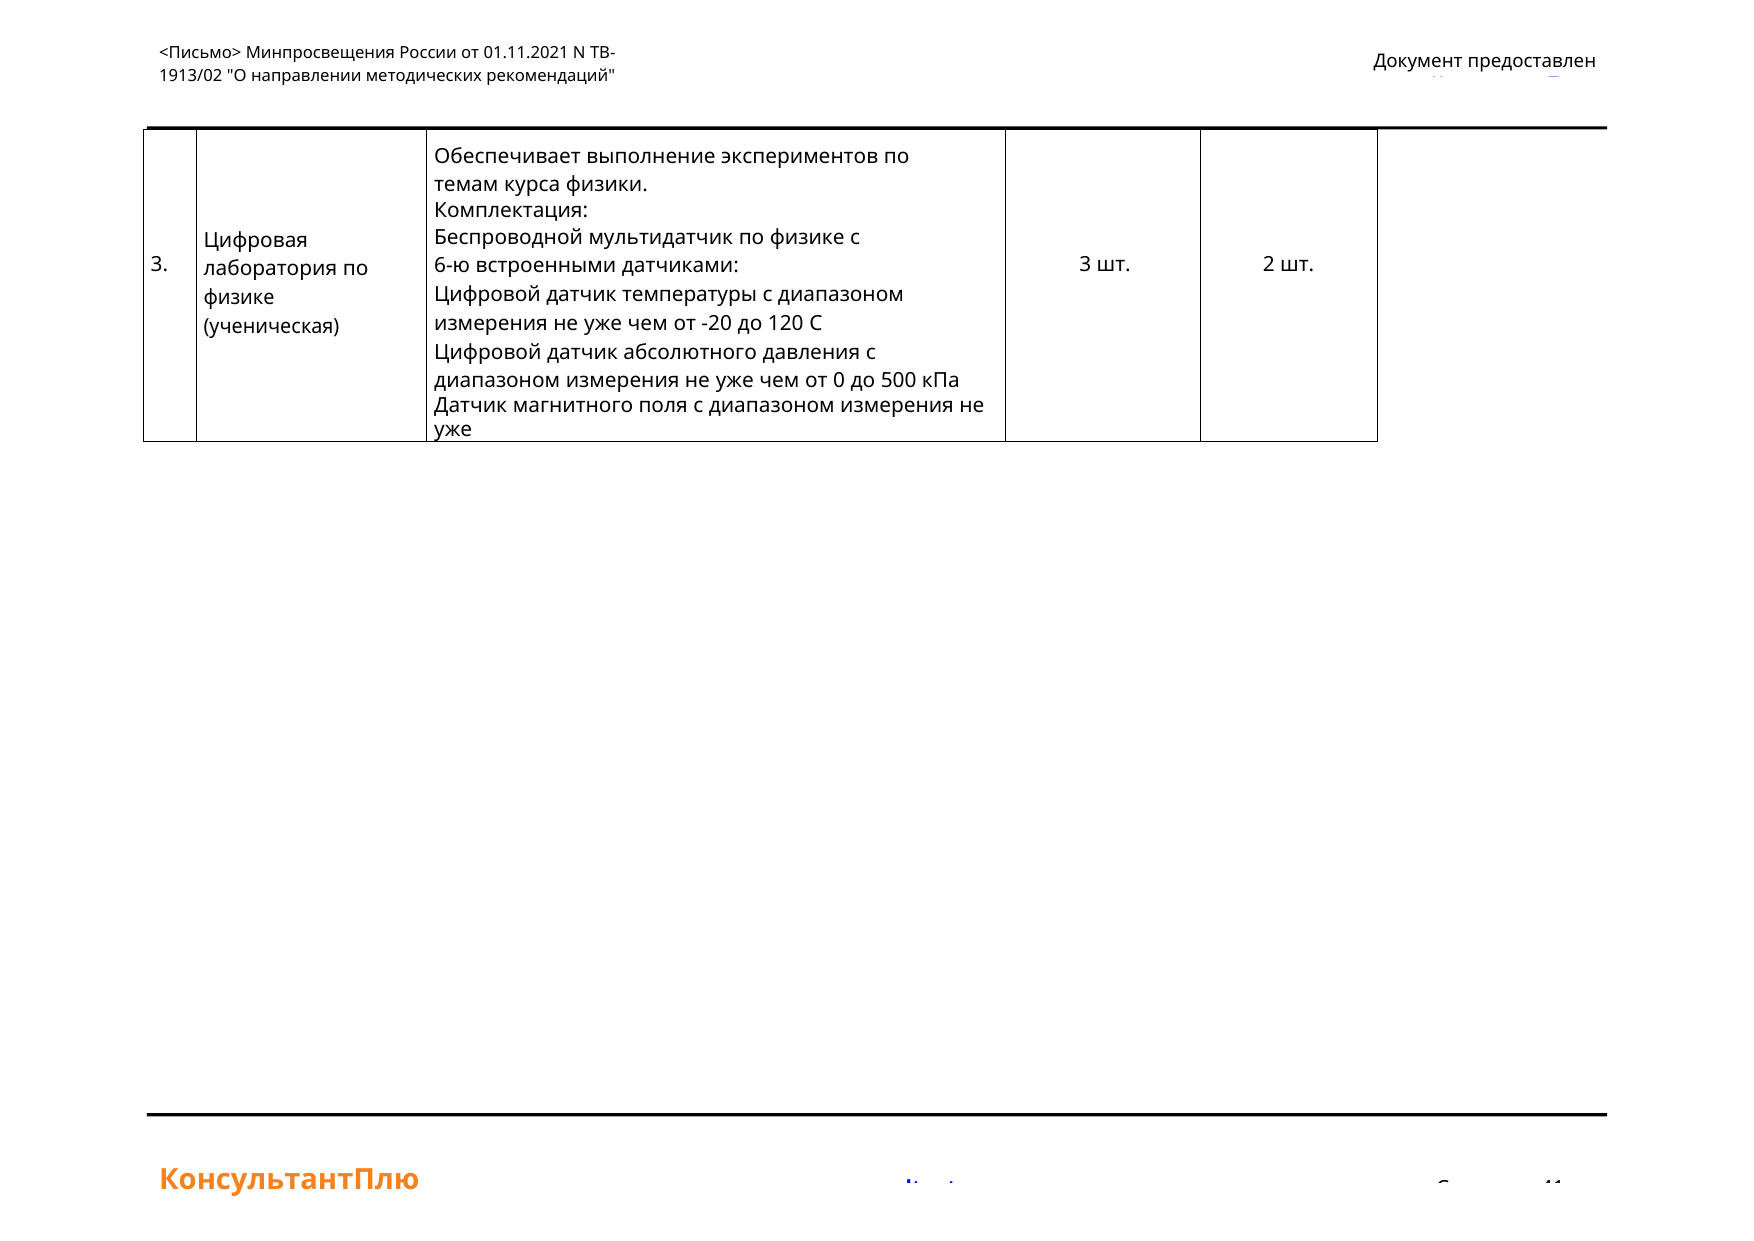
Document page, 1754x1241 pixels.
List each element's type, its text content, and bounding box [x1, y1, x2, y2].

table_cell 3 шт. [1006, 130, 1200, 441]
table_cell 2 шт. [1201, 130, 1377, 441]
table_cell Цифровая лаборатория по физике (ученическая) [197, 130, 426, 441]
table_cell Обеспечивает выполнение экспериментов по темам курса физики. Комплектация: Беспроводной мультидатчик по физике с 6-ю встроенными датчиками: Цифровой датчик температуры с диапазоном измерения не уже чем от -20 до 120 C Цифровой датчик абсолютного давления с диапазоном измерения не уже чем от 0 до 500 кПа Датчик магнитного поля с диапазоном измерения не уже [427, 130, 1005, 441]
table_cell 3. [144, 130, 196, 441]
